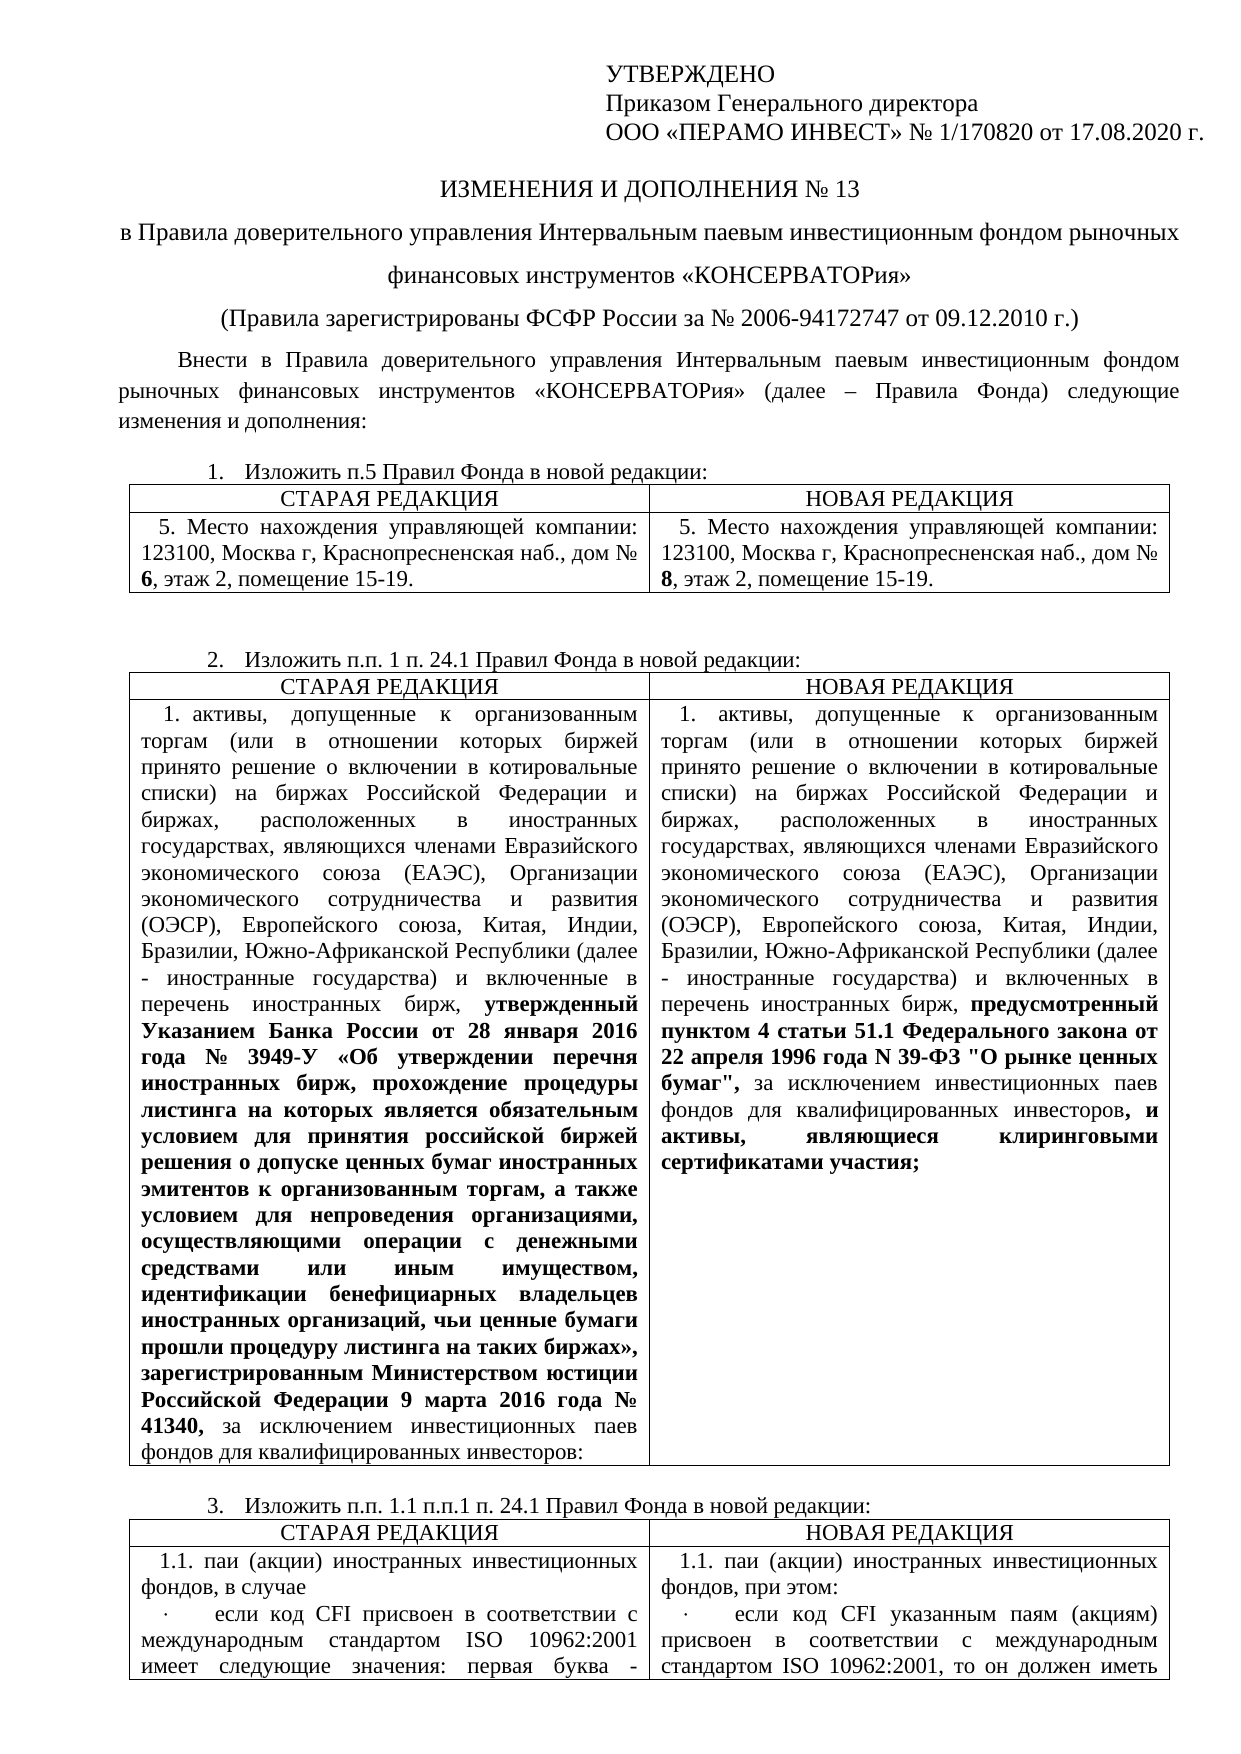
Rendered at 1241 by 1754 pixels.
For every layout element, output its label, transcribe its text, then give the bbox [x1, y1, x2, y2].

table_header НОВАЯ РЕДАКЦИЯ [650, 1520, 1169, 1546]
table_header СТАРАЯ РЕДАКЦИЯ [130, 485, 649, 512]
table_header НОВАЯ РЕДАКЦИЯ [650, 485, 1169, 512]
table_header СТАРАЯ РЕДАКЦИЯ [130, 673, 649, 699]
text в Правила доверительного управления Интервальным паевым инвестиционным фондом рыночных финансовых инструментов «КОНСЕРВАТОРия» [118, 217, 1181, 289]
table_header НОВАЯ РЕДАКЦИЯ [650, 673, 1169, 699]
text ООО «ПЕРАМО ИНВЕСТ» № 1/170820 от 17.08.2020 г. [605, 117, 1211, 145]
table_cell 1. активы, допущенные к организованным торгам (или в отношении которых биржей принято решение о включении в котировальные списки) на биржах Российской Федерации и биржах, расположенных в иностранных государствах, являющихся членами Евразийского экономического союза (ЕАЭС), Организации экономического сотрудничества и развития (ОЭСР), Европейского союза, Китая, Индии, Бразилии, Южно-Африканской Республики (далее - иностранные государства) и включенных в перечень иностранных бирж, предусмотренный пунктом 4 статьи 51.1 Федерального закона от 22 апреля 1996 года N 39-ФЗ "О рынке ценных бумаг", за исключением инвестиционных паев фондов для квалифицированных инвесторов, и активы, являющиеся клиринговыми сертификатами участия; [650, 700, 1169, 1465]
table_cell 5. Место нахождения управляющей компании: 123100, Москва г, Краснопресненская наб., дом № 6, этаж 2, помещение 15-19. [130, 513, 649, 592]
text Внести в Правила доверительного управления Интервальным паевым инвестиционным фондом рыночных финансовых инструментов «КОНСЕРВАТОРия» (далее – Правила Фонда) следующие изменения и дополнения: [118, 347, 1181, 433]
text Приказом Генерального директора [605, 88, 1211, 117]
table_cell 5. Место нахождения управляющей компании: 123100, Москва г, Краснопресненская наб., дом № 8, этаж 2, помещение 15-19. [650, 513, 1169, 592]
text УТВЕРЖДЕНО [605, 59, 1211, 88]
list Изложить п.п. 1 п. 24.1 Правил Фонда в новой редакции: [207, 646, 1181, 672]
list Изложить п.5 Правил Фонда в новой редакции: [207, 458, 1181, 484]
text (Правила зарегистрированы ФСФР России за № 2006-94172747 от 09.12.2010 г.) [118, 303, 1181, 332]
table_header СТАРАЯ РЕДАКЦИЯ [130, 1520, 649, 1546]
text ИЗМЕНЕНИЯ И ДОПОЛНЕНИЯ № 13 [118, 174, 1181, 203]
list Изложить п.п. 1.1 п.п.1 п. 24.1 Правил Фонда в новой редакции: [207, 1492, 1181, 1518]
table_cell активы, допущенные к организованным торгам (или в отношении которых биржей принято решение о включении в котировальные списки) на биржах Российской Федерации и биржах, расположенных в иностранных государствах, являющихся членами Евразийского экономического союза (ЕАЭС), Организации экономического сотрудничества и развития (ОЭСР), Европейского союза, Китая, Индии, Бразилии, Южно-Африканской Республики (далее - иностранные государства) и включенные в перечень иностранных бирж, утвержденный Указанием Банка России от 28 января 2016 года № 3949-У «Об утверждении перечня иностранных бирж, прохождение процедуры листинга на которых является обязательным условием для принятия российской биржей решения о допуске ценных бумаг иностранных эмитентов к организованным торгам, а также условием для непроведения организациями, осуществляющими операции с денежными средствами или иным имуществом, идентификации бенефициарных владельцев иностранных организаций, чьи ценные бумаги прошли процедуру листинга на таких биржах», зарегистрированным Министерством юстиции Российской Федерации 9 марта 2016 года № 41340, за исключением инвестиционных паев фондов для квалифицированных инвесторов: [130, 700, 649, 1465]
